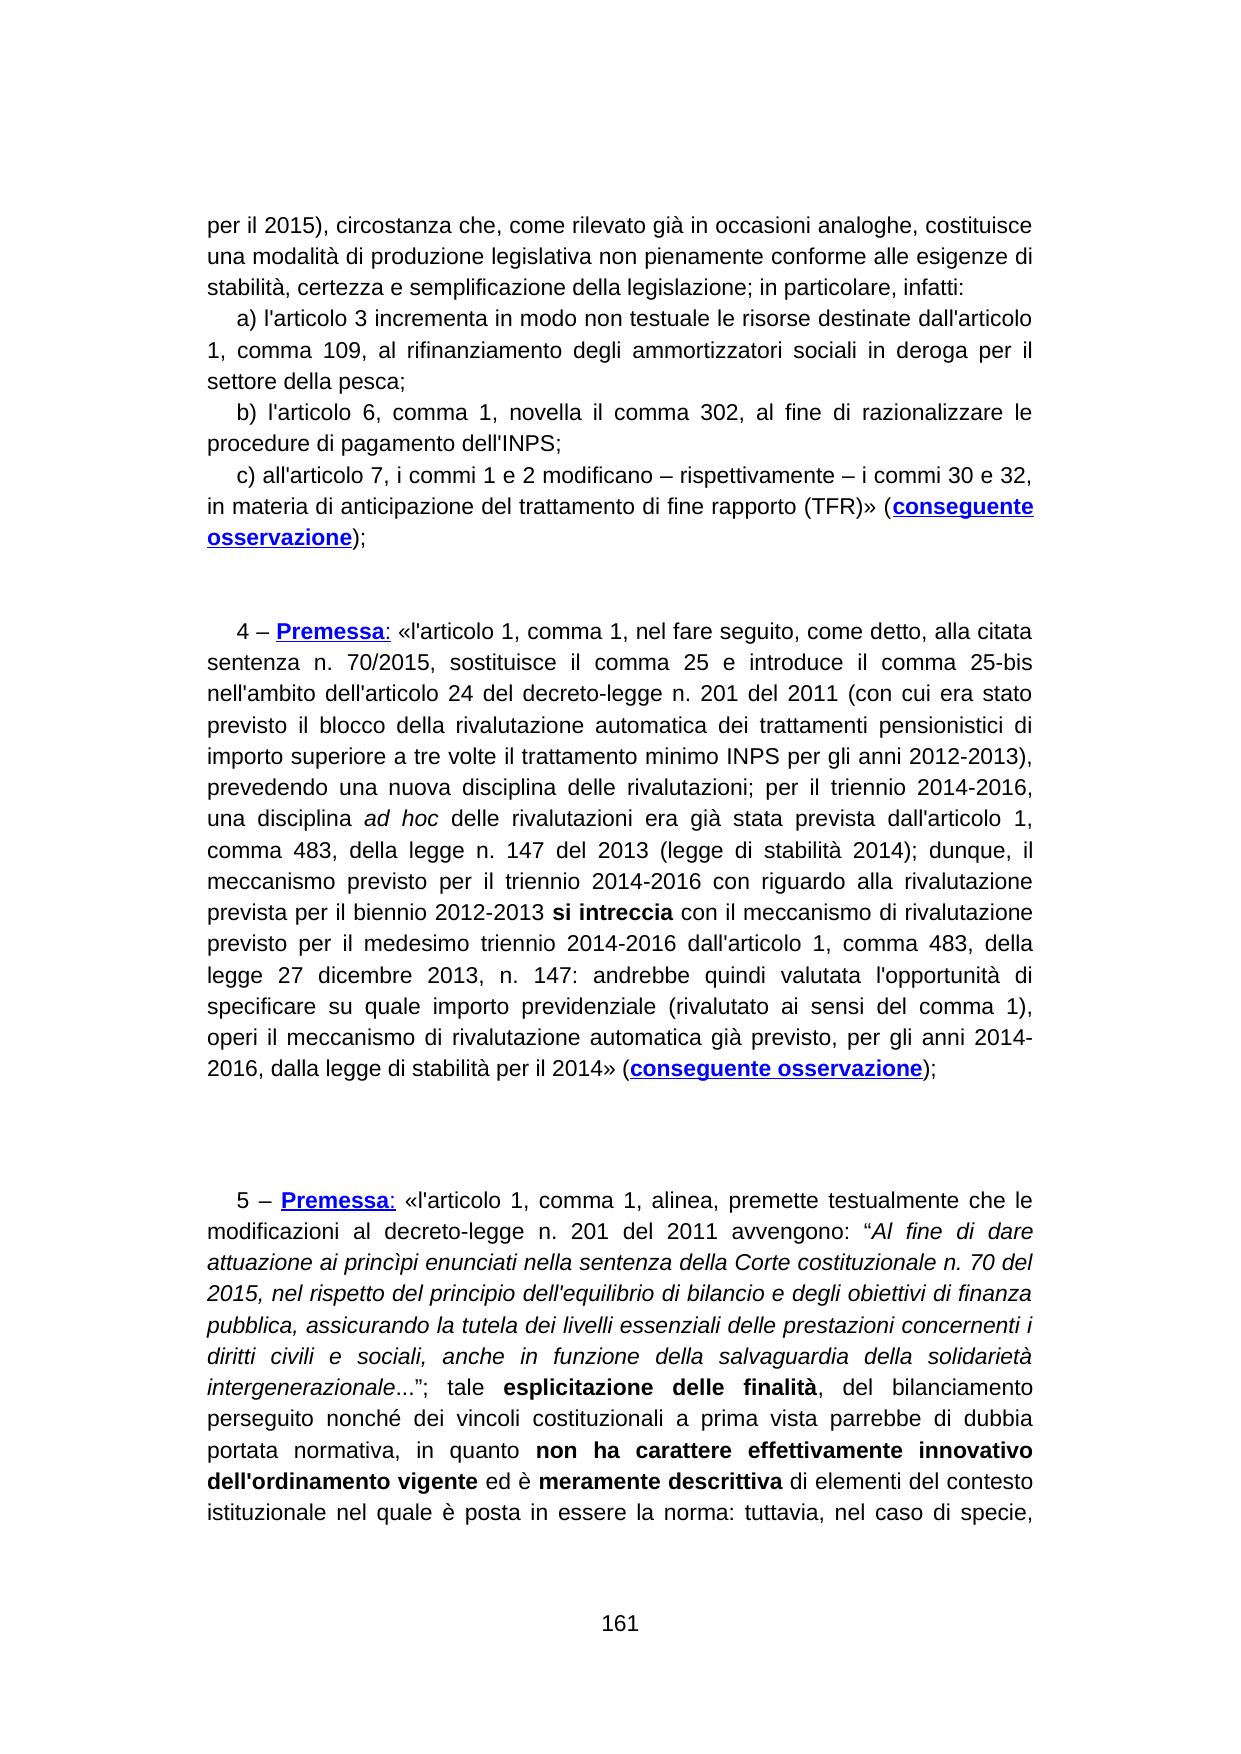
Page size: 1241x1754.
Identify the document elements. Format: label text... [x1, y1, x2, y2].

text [207, 207, 1033, 301]
text 4 – Premessa: «l'articolo 1, comma 1, nel fare seguito, come detto, alla citata sentenza n. 70/2015, sostituisce il comma 25 e introduce il comma 25-bis nell'ambito dell'articolo 24 del decreto-legge n. 201 del 2011 (con cui era stato previsto il blocco della rivalutazione automatica dei trattamenti pensionistici di importo superiore a tre volte il trattamento minimo INPS per gli anni 2012-2013), prevedendo una nuova disciplina delle rivalutazioni; per il triennio 2014-2016, una disciplina ad hoc delle rivalutazioni era già stata prevista dall'articolo 1, comma 483, della legge n. 147 del 2013 (legge di stabilità 2014); dunque, il meccanismo previsto per il triennio 2014-2016 con riguardo alla rivalutazione prevista per il biennio 2012-2013 si intreccia con il meccanismo di rivalutazione previsto per il medesimo triennio 2014-2016 dall'articolo 1, comma 483, della legge 27 dicembre 2013, n. 147: andrebbe quindi valutata l'opportunità di specificare su quale importo previdenziale (rivalutato ai sensi del comma 1), operi il meccanismo di rivalutazione automatica già previsto, per gli anni 2014-2016, dalla legge di stabilità per il 2014» (conseguente osservazione); [207, 613, 1033, 1082]
text a) l'articolo 3 incrementa in modo non testuale le risorse destinate dall'articolo 1, comma 109, al rifinanziamento degli ammortizzatori sociali in deroga per il settore della pesca; [207, 301, 1033, 394]
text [207, 1182, 1033, 1526]
text c) all'articolo 7, i commi 1 e 2 modificano – rispettivamente – i commi 30 e 32, in materia di anticipazione del trattamento di fine rapporto (TFR)» (conseguente osservazione); [207, 457, 1033, 551]
text b) l'articolo 6, comma 1, novella il comma 302, al fine di razionalizzare le procedure di pagamento dell'INPS; [207, 394, 1033, 457]
